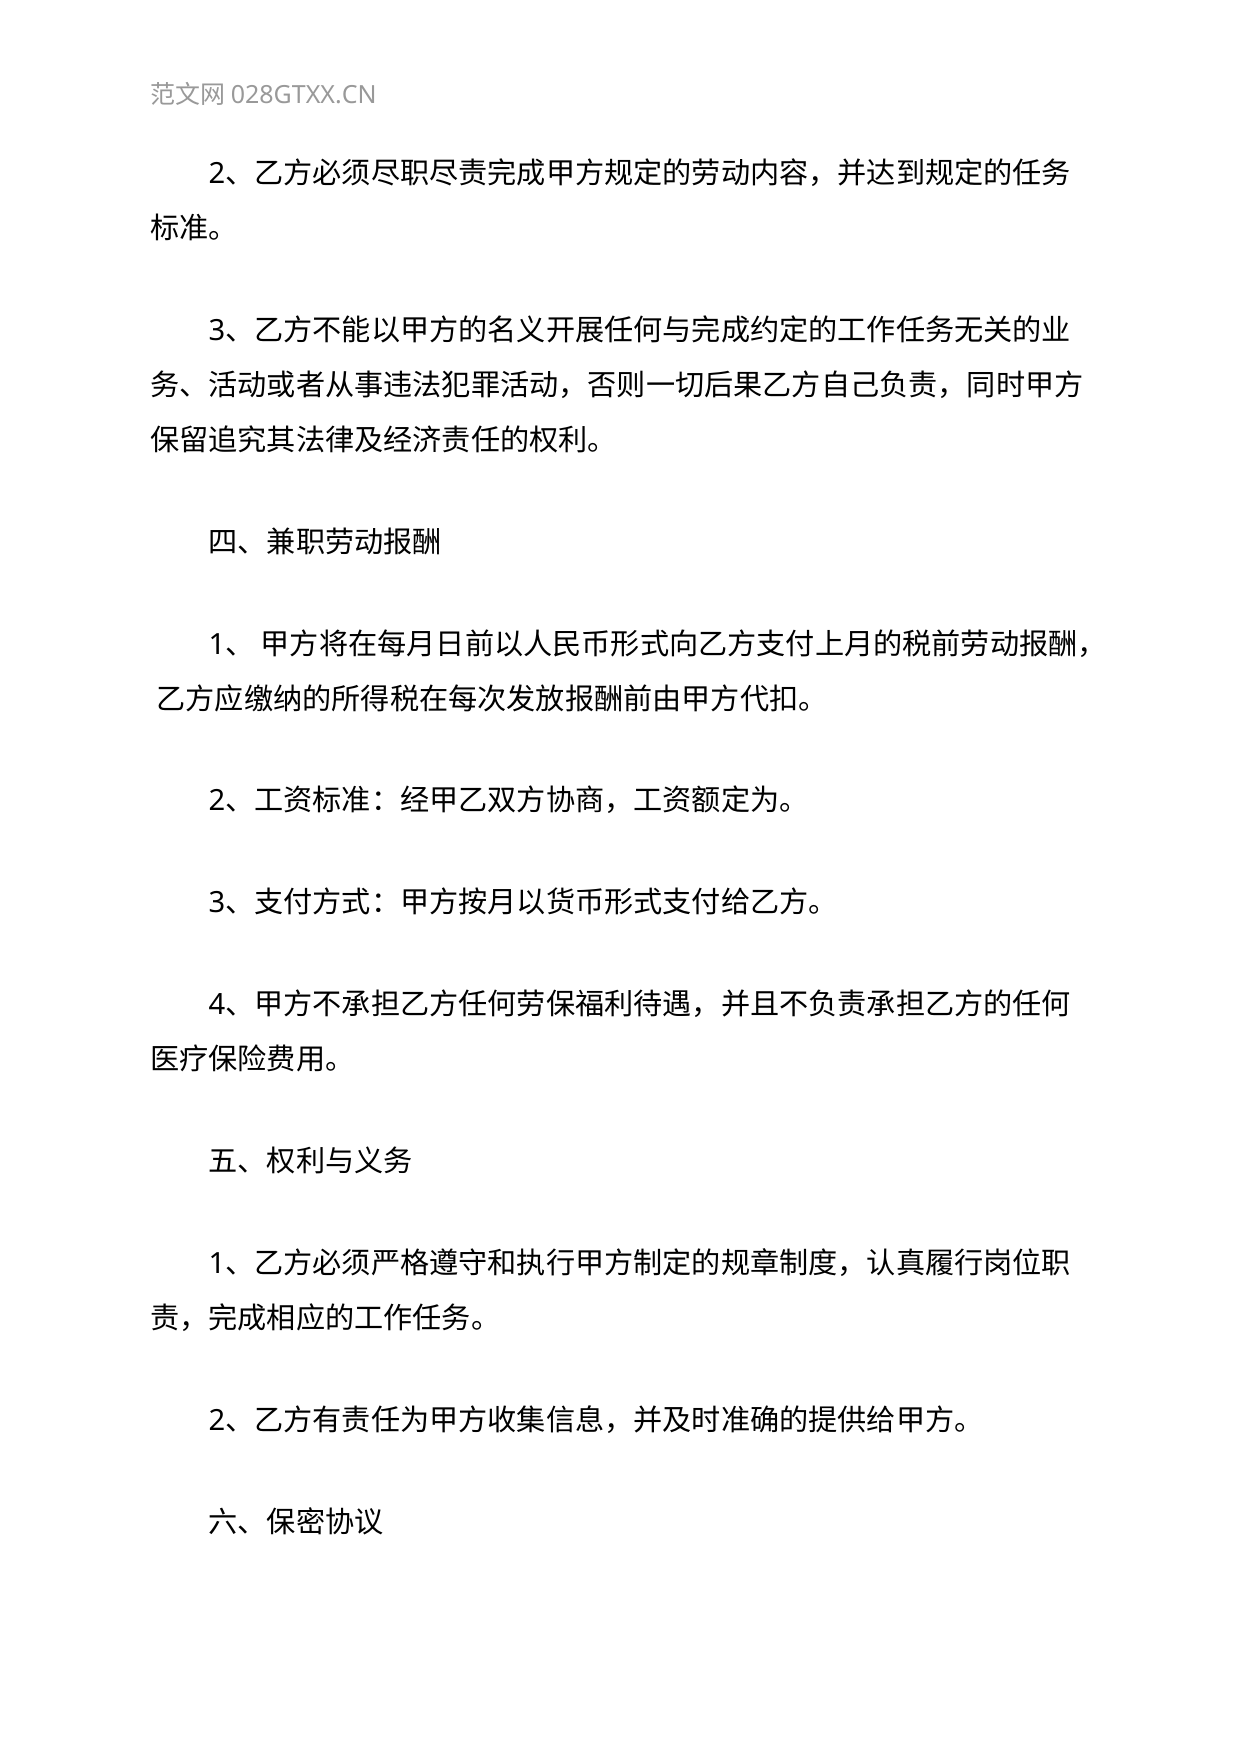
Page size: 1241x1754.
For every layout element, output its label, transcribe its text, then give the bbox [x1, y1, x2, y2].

text 四、兼职劳动报酬 [150, 518, 1090, 561]
text 2、乙方有责任为甲方收集信息，并及时准确的提供给甲方。 [150, 1396, 1090, 1439]
text 六、保密协议 [150, 1498, 1090, 1541]
text 3、乙方不能以甲方的名义开展任何与完成约定的工作任务无关的业务、活动或者从事违法犯罪活动，否则一切后果乙方自己负责，同时甲方保留追究其法律及经济责任的权利。 [150, 307, 1090, 459]
text 2、乙方必须尽职尽责完成甲方规定的劳动内容，并达到规定的任务标准。 [150, 150, 1090, 247]
text 2、工资标准：经甲乙双方协商，工资额定为。 [150, 777, 1090, 819]
text 4、甲方不承担乙方任何劳保福利待遇，并且不负责承担乙方的任何医疗保险费用。 [150, 981, 1090, 1078]
text 1、 甲方将在每月日前以人民币形式向乙方支付上月的税前劳动报酬， 乙方应缴纳的所得税在每次发放报酬前由甲方代扣。 [150, 620, 1090, 717]
text 1、乙方必须严格遵守和执行甲方制定的规章制度，认真履行岗位职责，完成相应的工作任务。 [150, 1239, 1090, 1337]
text 3、支付方式：甲方按月以货币形式支付给乙方。 [150, 879, 1090, 921]
text 五、权利与义务 [150, 1138, 1090, 1180]
